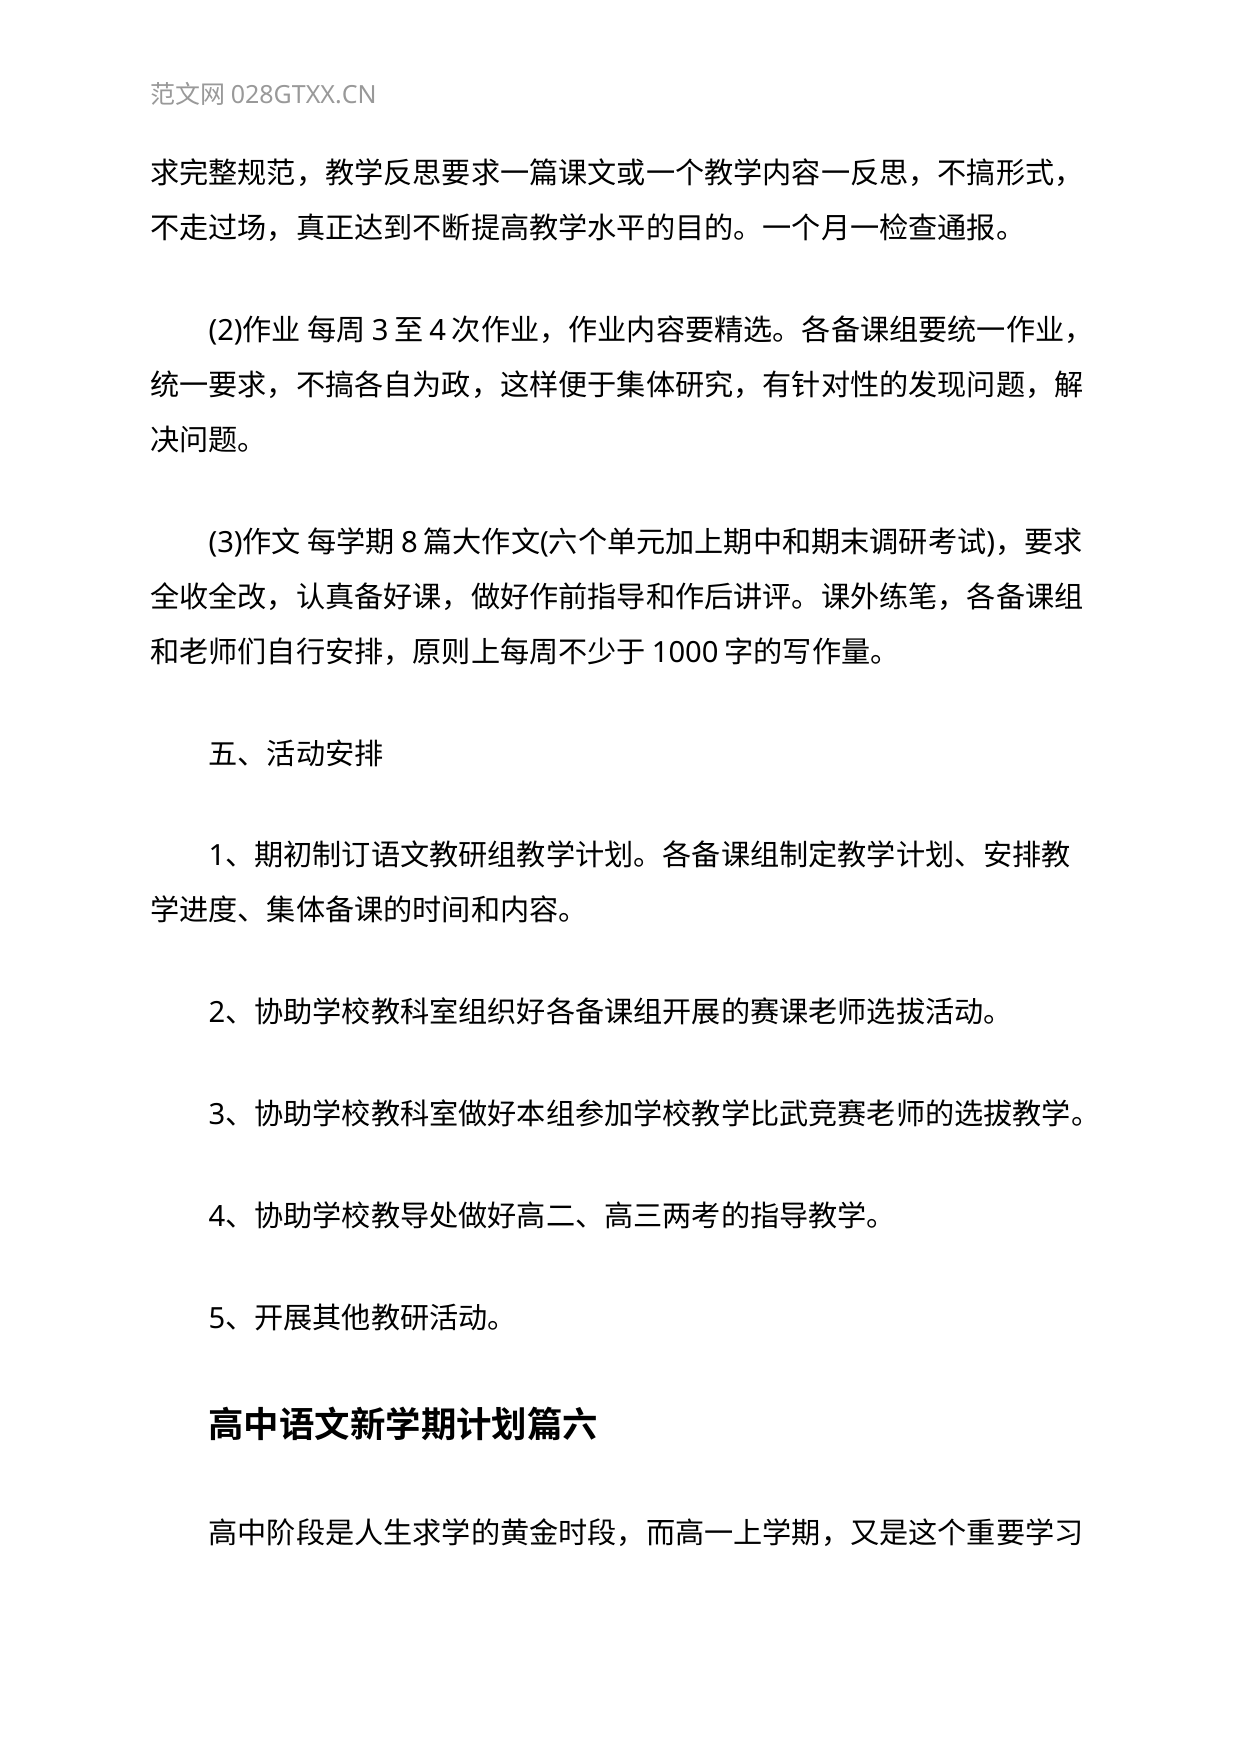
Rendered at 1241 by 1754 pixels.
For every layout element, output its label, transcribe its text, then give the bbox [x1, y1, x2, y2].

text 2、协助学校教科室组织好各备课组开展的赛课老师选拔活动。 [150, 989, 1090, 1031]
text (2)作业 每周3至4次作业，作业内容要精选。各备课组要统一作业，统一要求，不搞各自为政，这样便于集体研究，有针对性的发现问题，解决问题。 [150, 307, 1090, 459]
text 3、协助学校教科室做好本组参加学校教学比武竞赛老师的选拔教学。 [150, 1091, 1090, 1133]
text 1、期初制订语文教研组教学计划。各备课组制定教学计划、安排教学进度、集体备课的时间和内容。 [150, 832, 1090, 929]
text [150, 1510, 1090, 1552]
text 高中语文新学期计划篇六 [150, 1397, 1090, 1448]
text 5、开展其他教研活动。 [150, 1295, 1090, 1337]
text (3)作文 每学期8篇大作文(六个单元加上期中和期末调研考试)，要求全收全改，认真备好课，做好作前指导和作后讲评。课外练笔，各备课组和老师们自行安排，原则上每周不少于1000字的写作量。 [150, 518, 1090, 671]
text 4、协助学校教导处做好高二、高三两考的指导教学。 [150, 1193, 1090, 1235]
text 五、活动安排 [150, 730, 1090, 772]
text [150, 150, 1090, 247]
